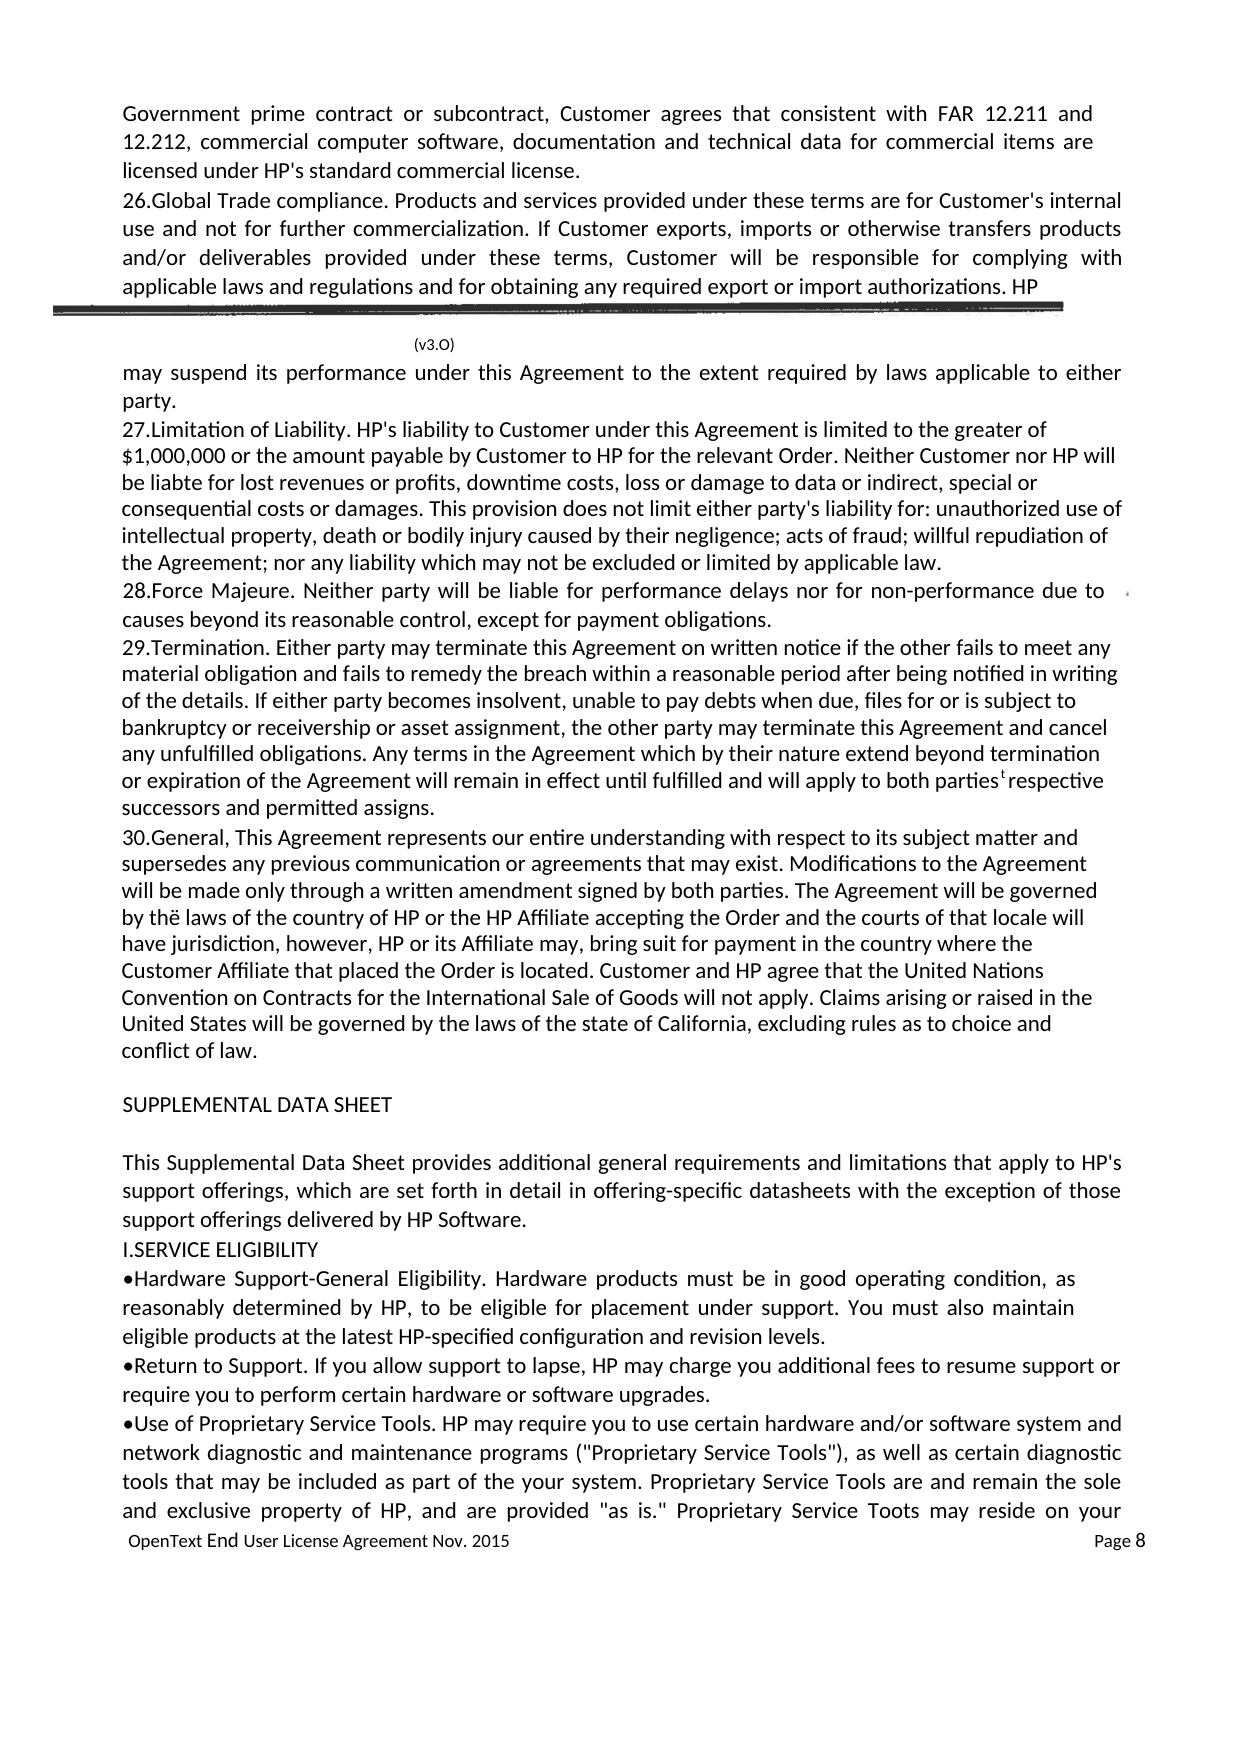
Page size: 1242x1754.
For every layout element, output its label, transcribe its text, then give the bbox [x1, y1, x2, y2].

text •Hardware Support-General Eligibility. Hardware products must be in good operating condition, as reasonably determined by HP, to be eligible for placement under support. You must also maintain eligible products at the latest HP-specified configuration and revision levels. [122, 1264, 1077, 1350]
text 27.Limitation of Liability. HP's liability to Customer under this Agreement is limited to the greater of $1,000,000 or the amount payable by Customer to HP for the relevant Order. Neither Customer nor HP will be liabte for lost revenues or profits, downtime costs, loss or damage to data or indirect, special or consequential costs or damages. This provision does not limit either party's liability for: unauthorized use of intellectual property, death or bodily injury caused by their negligence; acts of fraud; willful repudiation of the Agreement; nor any liability which may not be excluded or limited by applicable law. [121, 416, 1125, 576]
text may suspend its performance under this Agreement to the extent required by laws applicable to either party. [122, 358, 1124, 414]
text •Return to Support. If you allow support to lapse, HP may charge you additional fees to resume support or require you to perform certain hardware or software upgrades. [122, 1351, 1124, 1408]
text 28.Force Majeure. Neither party will be liable for performance delays nor for non-performance due to causes beyond its reasonable control, except for payment obligations. [122, 576, 1124, 633]
picture [53, 301, 1064, 316]
text 26.Global Trade compliance. Products and services provided under these terms are for Customer's internal use and not for further commercialization. If Customer exports, imports or otherwise transfers products and/or deliverables provided under these terms, Customer will be responsible for complying with applicable laws and regulations and for obtaining any required export or import authorizations. HP [122, 186, 1124, 300]
text 29.Termination. Either party may terminate this Agreement on written notice if the other fails to meet any material obligation and fails to remedy the breach within a reasonable period after being notified in writing of the details. If either party becomes insolvent, unable to pay debts when due, files for or is subject to bankruptcy or receivership or asset assignment, the other party may terminate this Agreement and cancel any unfulfilled obligations. Any terms in the Agreement which by their nature extend beyond termination or expiration of the Agreement will remain in effect until fulfilled and will apply to both partiest respective successors and permitted assigns. [121, 634, 1125, 821]
text This Supplemental Data Sheet provides additional general requirements and limitations that apply to HP's support offerings, which are set forth in detail in offering-specific datasheets with the exception of those support offerings delivered by HP Software. [122, 1148, 1124, 1233]
text 30.General, This Agreement represents our entire understanding with respect to its subject matter and supersedes any previous communication or agreements that may exist. Modifications to the Agreement will be made only through a written amendment signed by both parties. The Agreement will be governed by thë laws of the country of HP or the HP Affiliate accepting the Order and the courts of that locale will have jurisdiction, however, HP or its Affiliate may, bring suit for payment in the country where the Customer Affiliate that placed the Order is located. Customer and HP agree that the United Nations Convention on Contracts for the International Sale of Goods will not apply. Claims arising or raised in the United States will be governed by the laws of the state of California, excluding rules as to choice and conflict of law. [121, 824, 1125, 1064]
text I.SERVICE ELIGIBILITY [122, 1235, 1124, 1263]
text Government prime contract or subcontract, Customer agrees that consistent with FAR 12.211 and 12.212, commercial computer software, documentation and technical data for commercial items are licensed under HP's standard commercial license. [122, 99, 1096, 184]
text SUPPLEMENTAL DATA SHEET [122, 1090, 1124, 1118]
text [122, 1409, 1124, 1524]
text (v3.O) [413, 334, 1125, 355]
